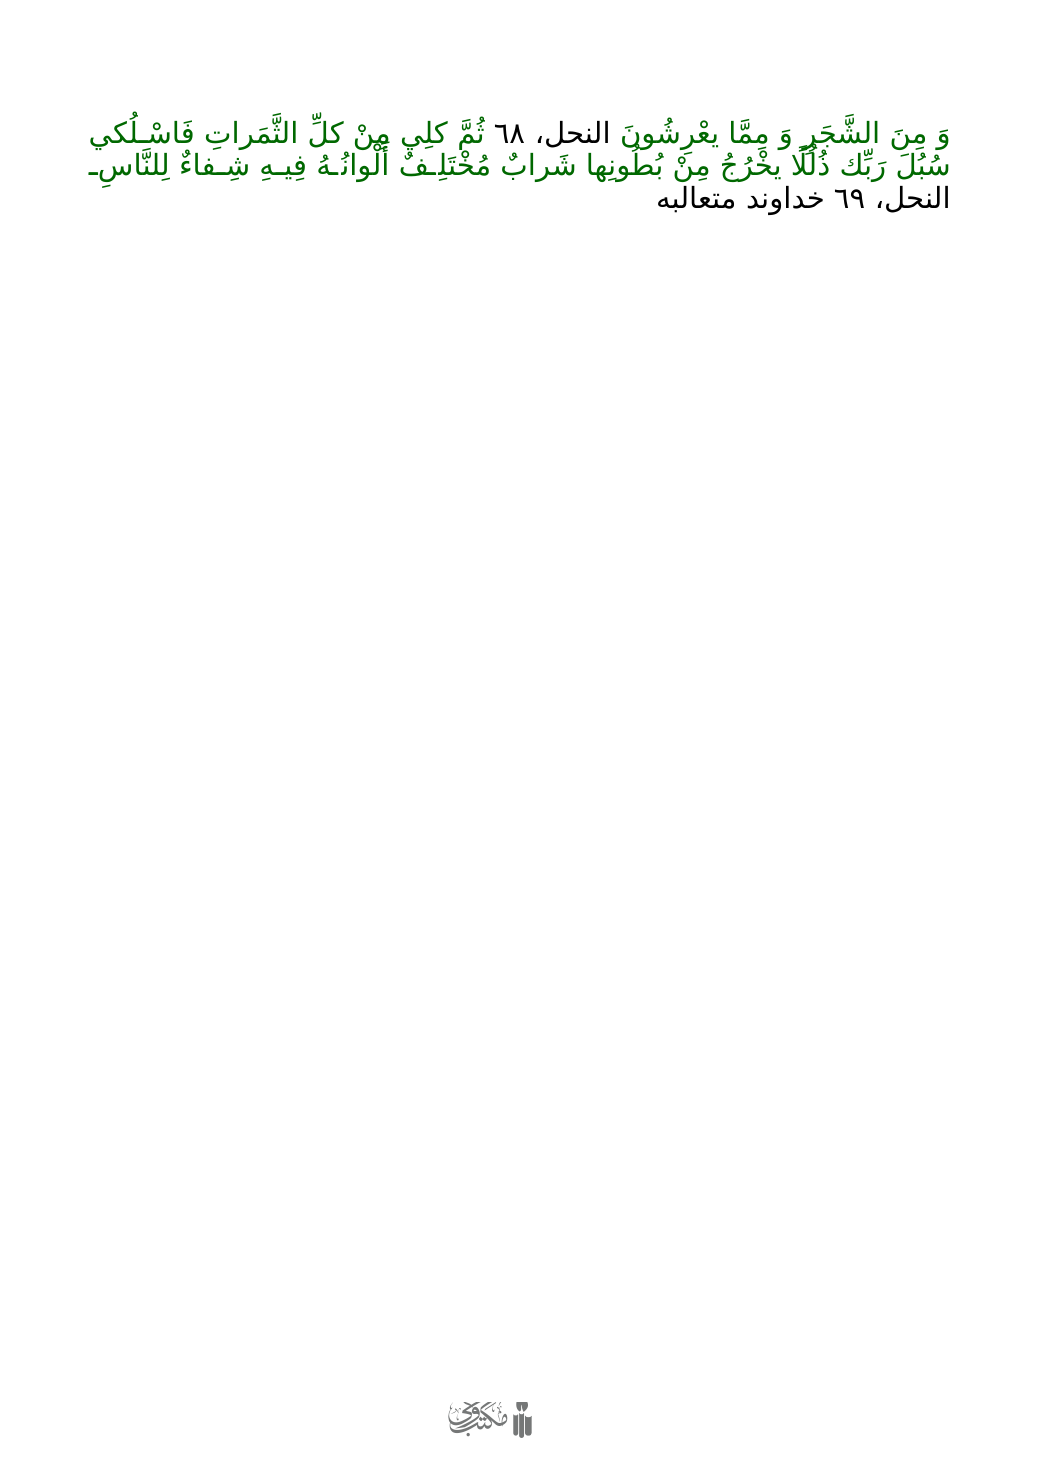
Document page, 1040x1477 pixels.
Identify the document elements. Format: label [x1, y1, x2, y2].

picture [443, 1402, 537, 1438]
text [89, 118, 951, 215]
